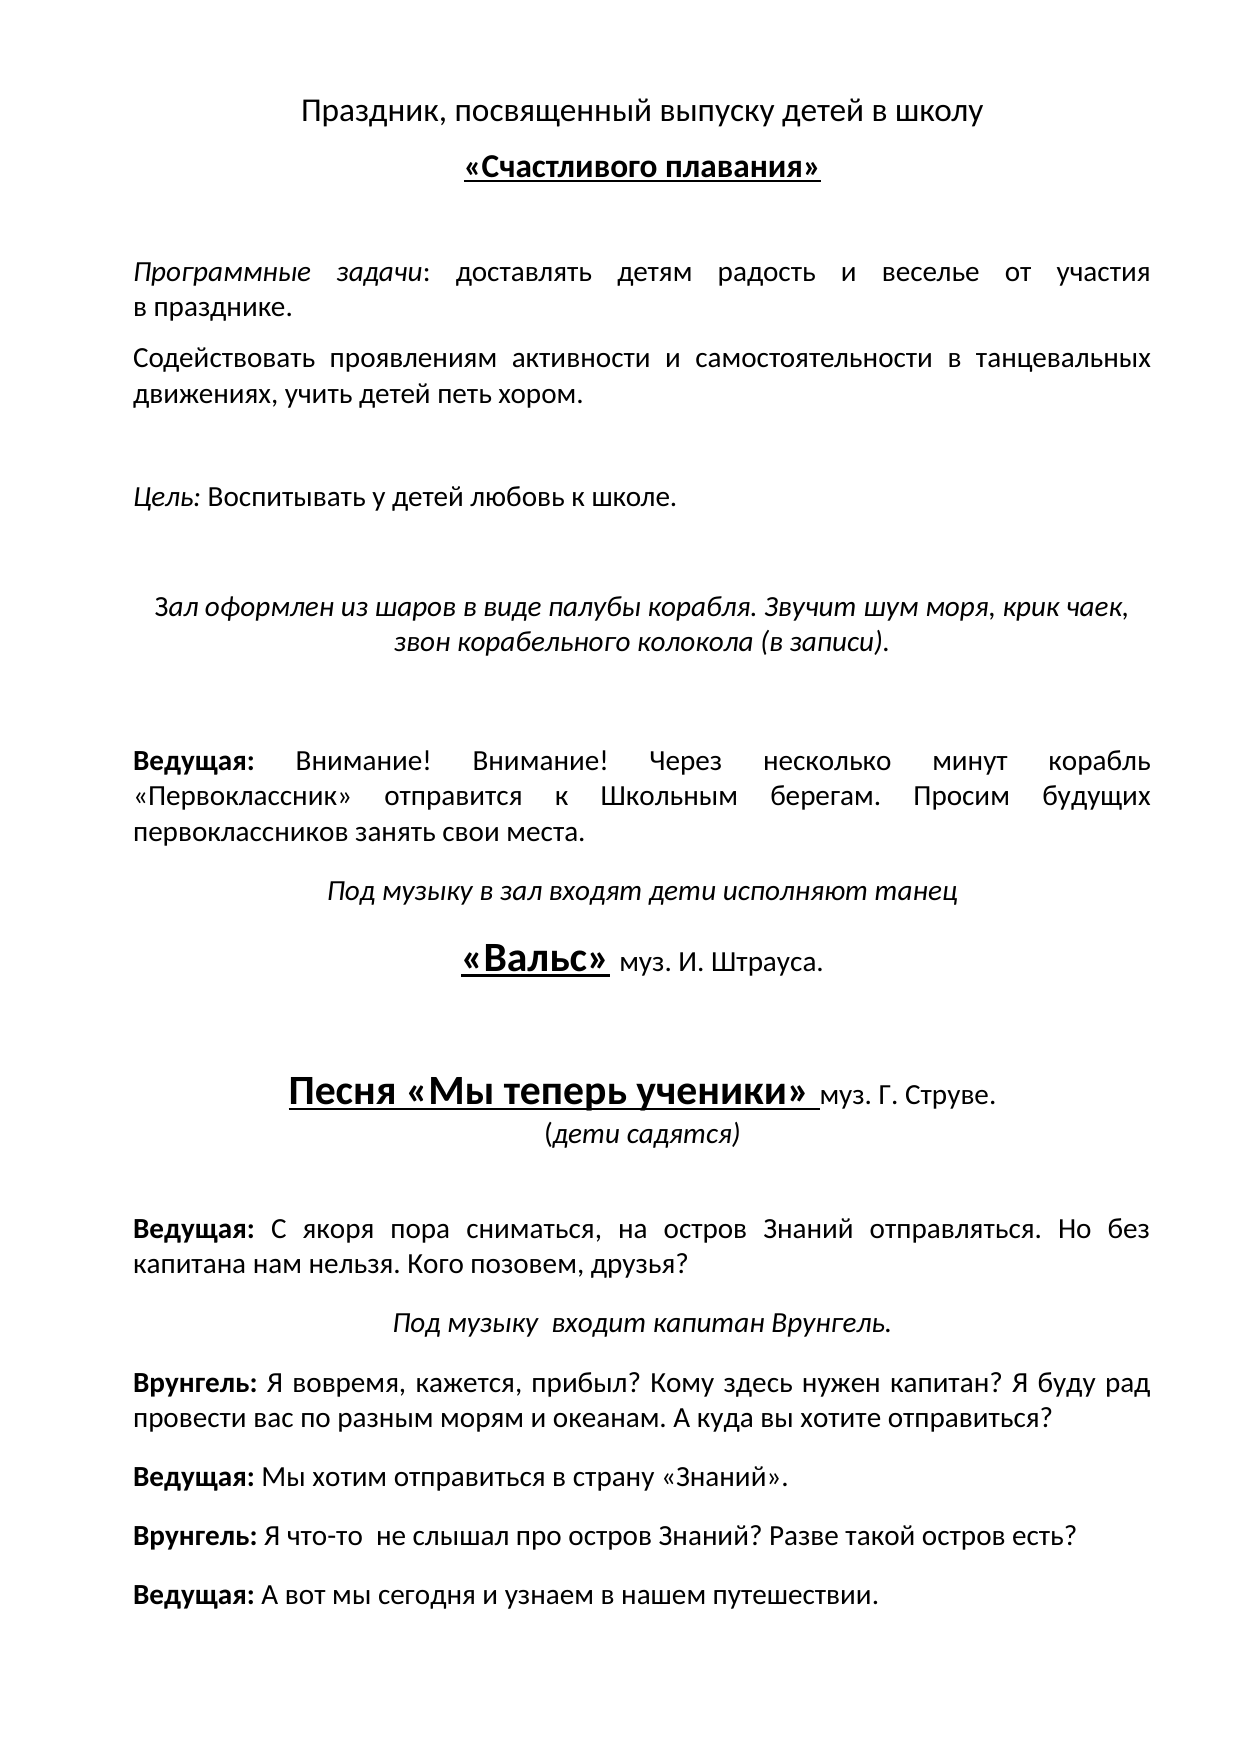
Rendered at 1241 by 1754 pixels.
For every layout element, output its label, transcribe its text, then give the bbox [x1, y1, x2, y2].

text «Вальс» муз. И. Штрауса. [133, 931, 1152, 982]
text Содействовать проявлениям активности и самостоятельности в танцевальных движениях, учить детей петь хором. [133, 339, 1152, 411]
text «Счастливого плавания» [133, 145, 1152, 186]
text Зал оформлен из шаров в виде палубы корабля. Звучит шум моря, крик чаек, звон корабельного колокола (в записи). [133, 588, 1152, 659]
text Врунгель: Я что-то не слышал про остров Знаний? Разве такой остров есть? [133, 1517, 1152, 1553]
text Песня «Мы теперь ученики» муз. Г. Струве. [133, 1064, 1152, 1115]
text Ведущая: Мы хотим отправиться в страну «Знаний». [133, 1458, 1152, 1494]
text Ведущая: Внимание! Внимание! Через несколько минут корабль «Первоклассник» отправится к Школьным берегам. Просим будущих первоклассников занять свои места. [133, 742, 1152, 848]
text Цель: Воспитывать у детей любовь к школе. [133, 478, 1152, 513]
text Врунгель: Я вовремя, кажется, прибыл? Кому здесь нужен капитан? Я буду рад провести вас по разным морям и океанам. А куда вы хотите отправиться? [133, 1364, 1152, 1435]
text Под музыку в зал входят дети исполняют танец [133, 872, 1152, 908]
text (дети садятся) [133, 1115, 1152, 1151]
text Ведущая: А вот мы сегодня и узнаем в нашем путешествии. [133, 1576, 1152, 1612]
text Ведущая: С якоря пора сниматься, на остров Знаний отправляться. Но без капитана нам нельзя. Кого позовем, друзья? [133, 1210, 1152, 1281]
text Праздник, посвященный выпуску детей в школу [133, 89, 1152, 129]
text Программные задачи: доставлять детям радость и веселье от участия в празднике. [133, 253, 1152, 324]
text Под музыку входит капитан Врунгель. [133, 1304, 1152, 1340]
